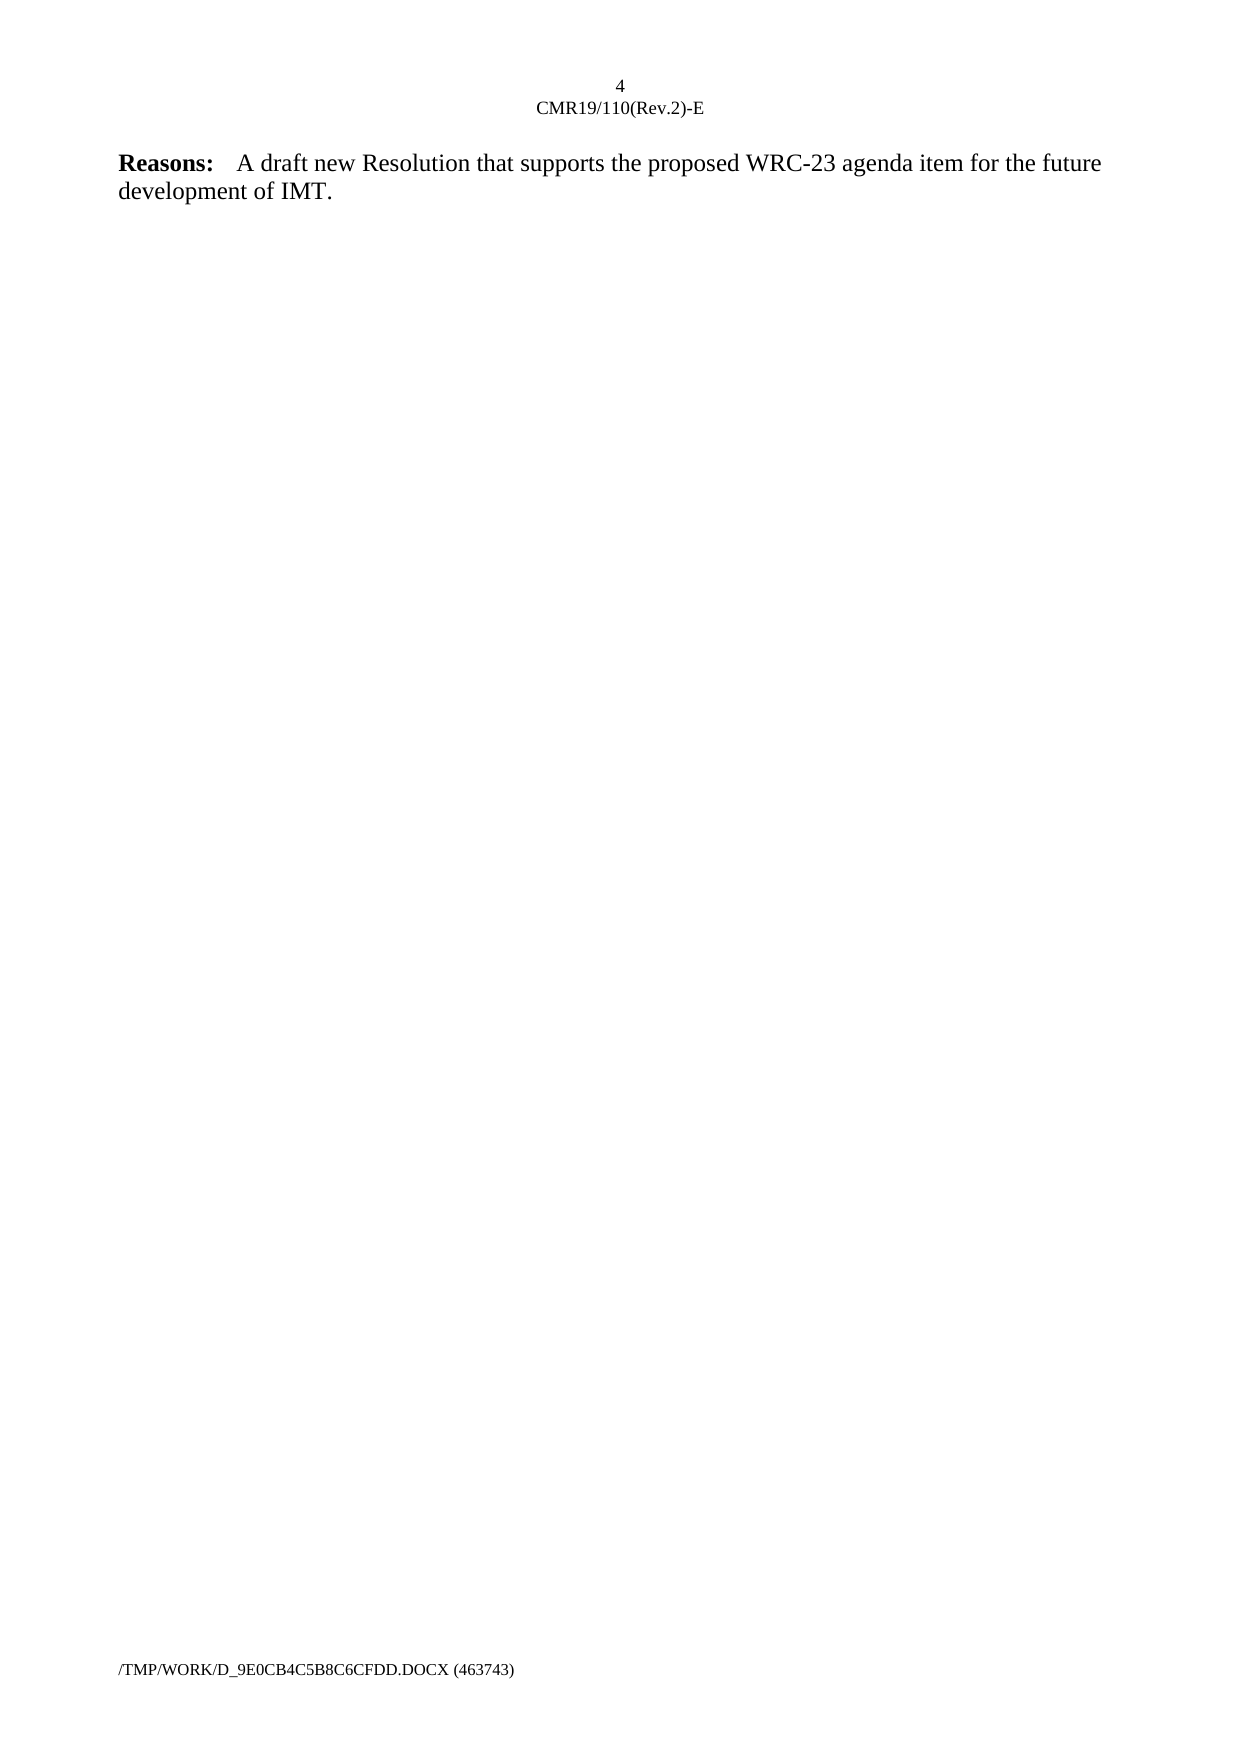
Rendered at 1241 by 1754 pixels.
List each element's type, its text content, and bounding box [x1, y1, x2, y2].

text Reasons: A draft new Resolution that supports the proposed WRC-23 agenda item for the future development of IMT. [118, 148, 1122, 205]
